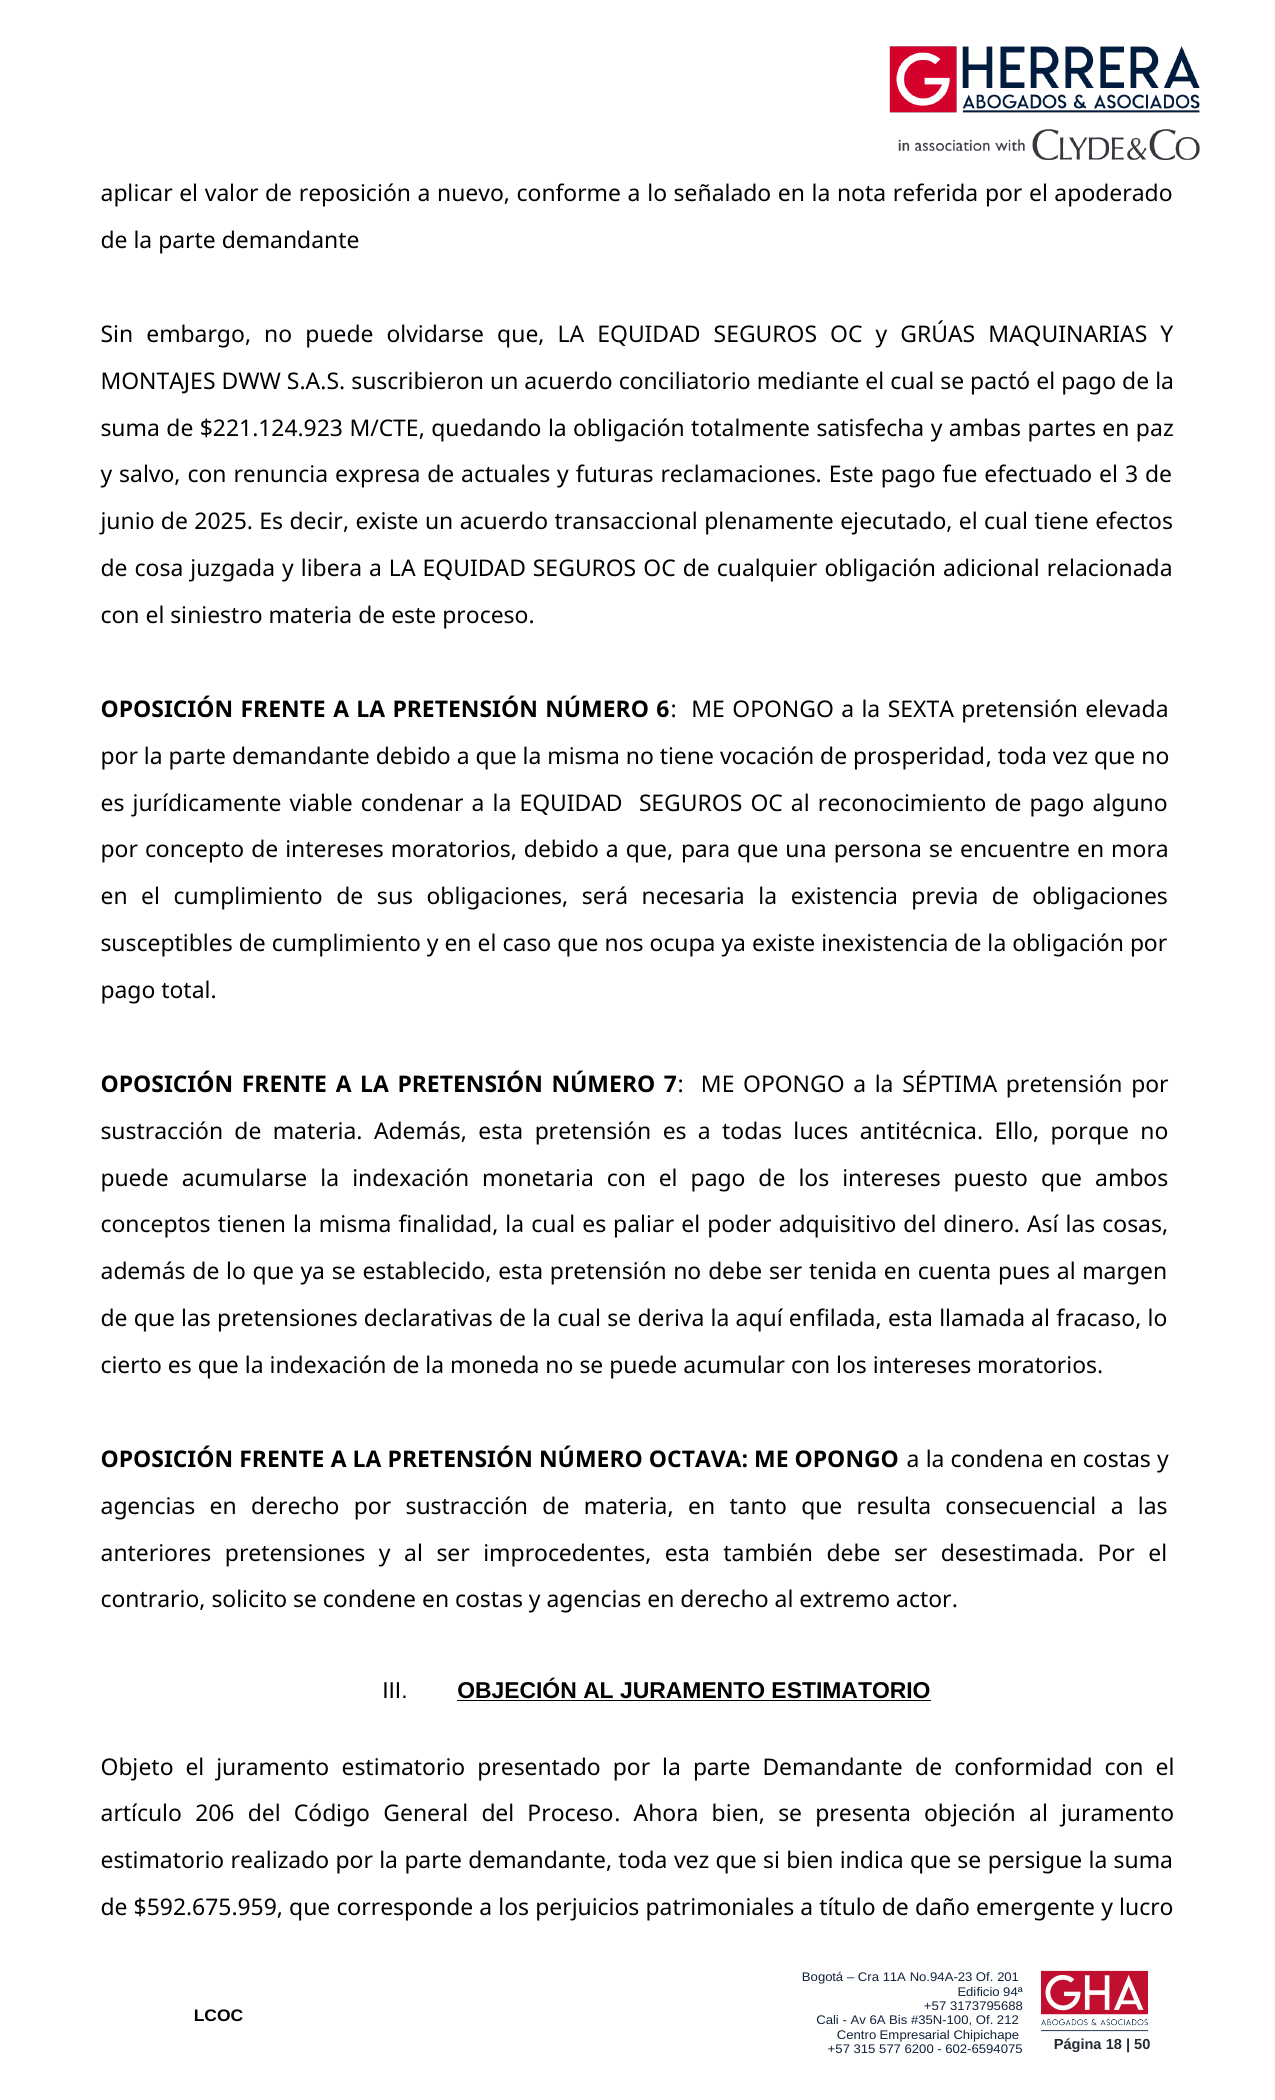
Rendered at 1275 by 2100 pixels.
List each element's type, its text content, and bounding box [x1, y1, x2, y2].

text OPOSICIÓN FRENTE A LA PRETENSIÓN NÚMERO 6: ME OPONGO a la SEXTA pretensión elevada por la parte demandante debido a que la misma no tiene vocación de prosperidad, toda vez que no es jurídicamente viable condenar a la EQUIDAD SEGUROS OC al reconocimiento de pago alguno por concepto de intereses moratorios, debido a que, para que una persona se encuentre en mora en el cumplimiento de sus obligaciones, será necesaria la existencia previa de obligaciones susceptibles de cumplimiento y en el caso que nos ocupa ya existe inexistencia de la obligación por pago total. [100, 693, 1169, 1005]
subtitle OBJECIÓN AL JURAMENTO ESTIMATORIO [138, 1677, 1174, 1703]
text OPOSICIÓN FRENTE A LA PRETENSIÓN NÚMERO OCTAVA: ME OPONGO a la condena en costas y agencias en derecho por sustracción de materia, en tanto que resulta consecuencial a las anteriores pretensiones y al ser improcedentes, esta también debe ser desestimada. Por el contrario, solicito se condene en costas y agencias en derecho al extremo actor. [100, 1443, 1169, 1615]
picture [1034, 1967, 1154, 2035]
text OPOSICIÓN FRENTE A LA PRETENSIÓN NÚMERO 7: ME OPONGO a la SÉPTIMA pretensión por sustracción de materia. Además, esta pretensión es a todas luces antitécnica. Ello, porque no puede acumularse la indexación monetaria con el pago de los intereses puesto que ambos conceptos tienen la misma finalidad, la cual es paliar el poder adquisitivo del dinero. Así las cosas, además de lo que ya se establecido, esta pretensión no debe ser tenida en cuenta pues al margen de que las pretensiones declarativas de la cual se deriva la aquí enfilada, esta llamada al fracaso, lo cierto es que la indexación de la moneda no se puede acumular con los intereses moratorios. [100, 1068, 1169, 1380]
picture [869, 29, 1220, 177]
text Sin embargo, no puede olvidarse que, LA EQUIDAD SEGUROS OC y GRÚAS MAQUINARIAS Y MONTAJES DWW S.A.S. suscribieron un acuerdo conciliatorio mediante el cual se pactó el pago de la suma de $221.124.923 M/CTE, quedando la obligación totalmente satisfecha y ambas partes en paz y salvo, con renuncia expresa de actuales y futuras reclamaciones. Este pago fue efectuado el 3 de junio de 2025. Es decir, existe un acuerdo transaccional plenamente ejecutado, el cual tiene efectos de cosa juzgada y libera a LA EQUIDAD SEGUROS OC de cualquier obligación adicional relacionada con el siniestro materia de este proceso. [100, 318, 1174, 630]
